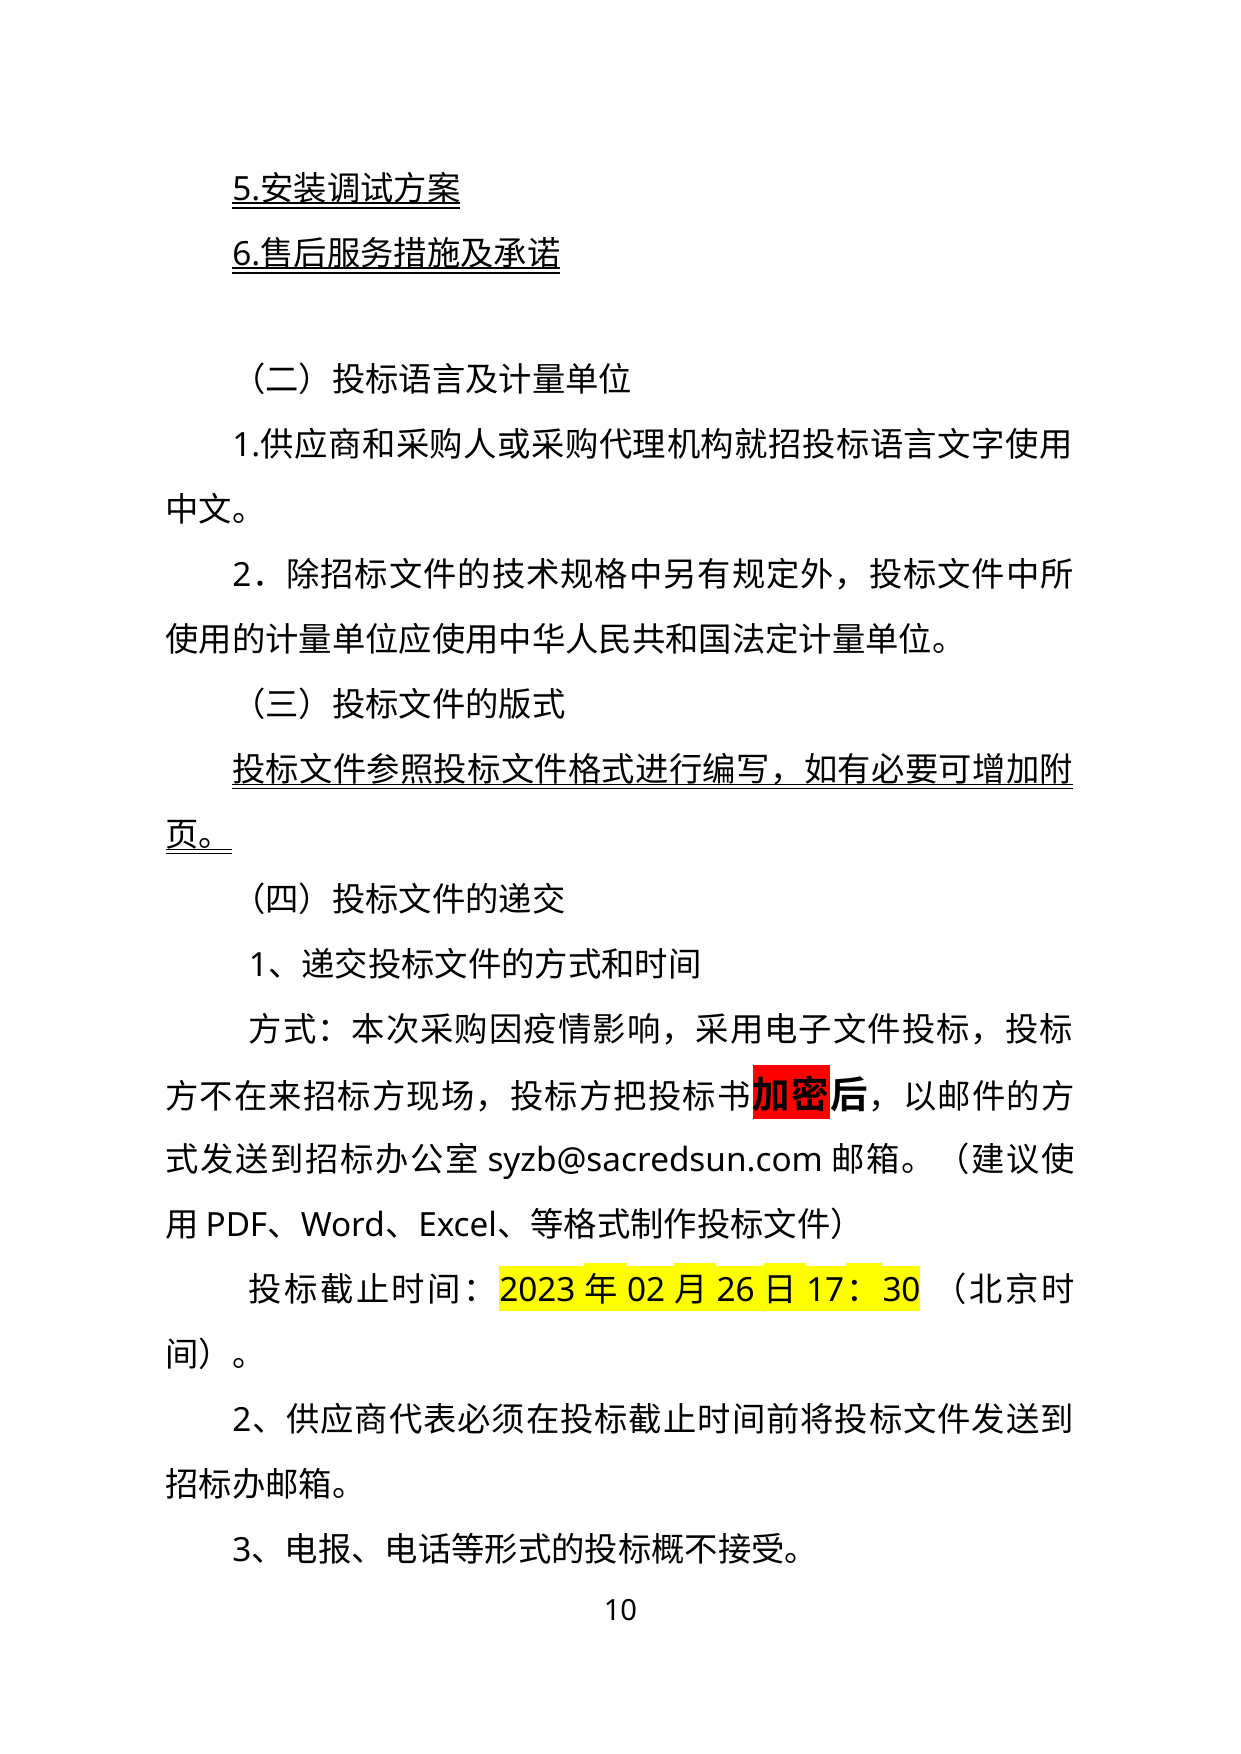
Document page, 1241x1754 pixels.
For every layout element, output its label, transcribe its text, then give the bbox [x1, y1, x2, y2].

text 5.安装调试方案 [165, 153, 1075, 218]
text （二）投标语言及计量单位 [165, 344, 1075, 409]
text 1.供应商和采购人或采购代理机构就招投标语言文字使用中文。 [165, 409, 1075, 539]
text （四）投标文件的递交 [165, 864, 1075, 929]
text （三）投标文件的版式 [165, 669, 1075, 734]
text 投标截止时间：2023年02月26日17：30 （北京时间）。 [165, 1254, 1075, 1384]
text 方式：本次采购因疫情影响，采用电子文件投标，投标方不在来招标方现场，投标方把投标书加密后，以邮件的方式发送到招标办公室syzb@sacredsun.com邮箱。（建议使用PDF、Word、Excel、等格式制作投标文件） [165, 994, 1075, 1254]
text 2．除招标文件的技术规格中另有规定外，投标文件中所使用的计量单位应使用中华人民共和国法定计量单位。 [165, 539, 1075, 669]
text 1、递交投标文件的方式和时间 [165, 929, 1075, 994]
text 3、电报、电话等形式的投标概不接受。 [165, 1514, 1075, 1579]
text 2、供应商代表必须在投标截止时间前将投标文件发送到招标办邮箱。 [165, 1384, 1075, 1514]
text 6.售后服务措施及承诺 [165, 218, 1075, 283]
text 投标文件参照投标文件格式进行编写，如有必要可增加附页。 [165, 734, 1075, 864]
